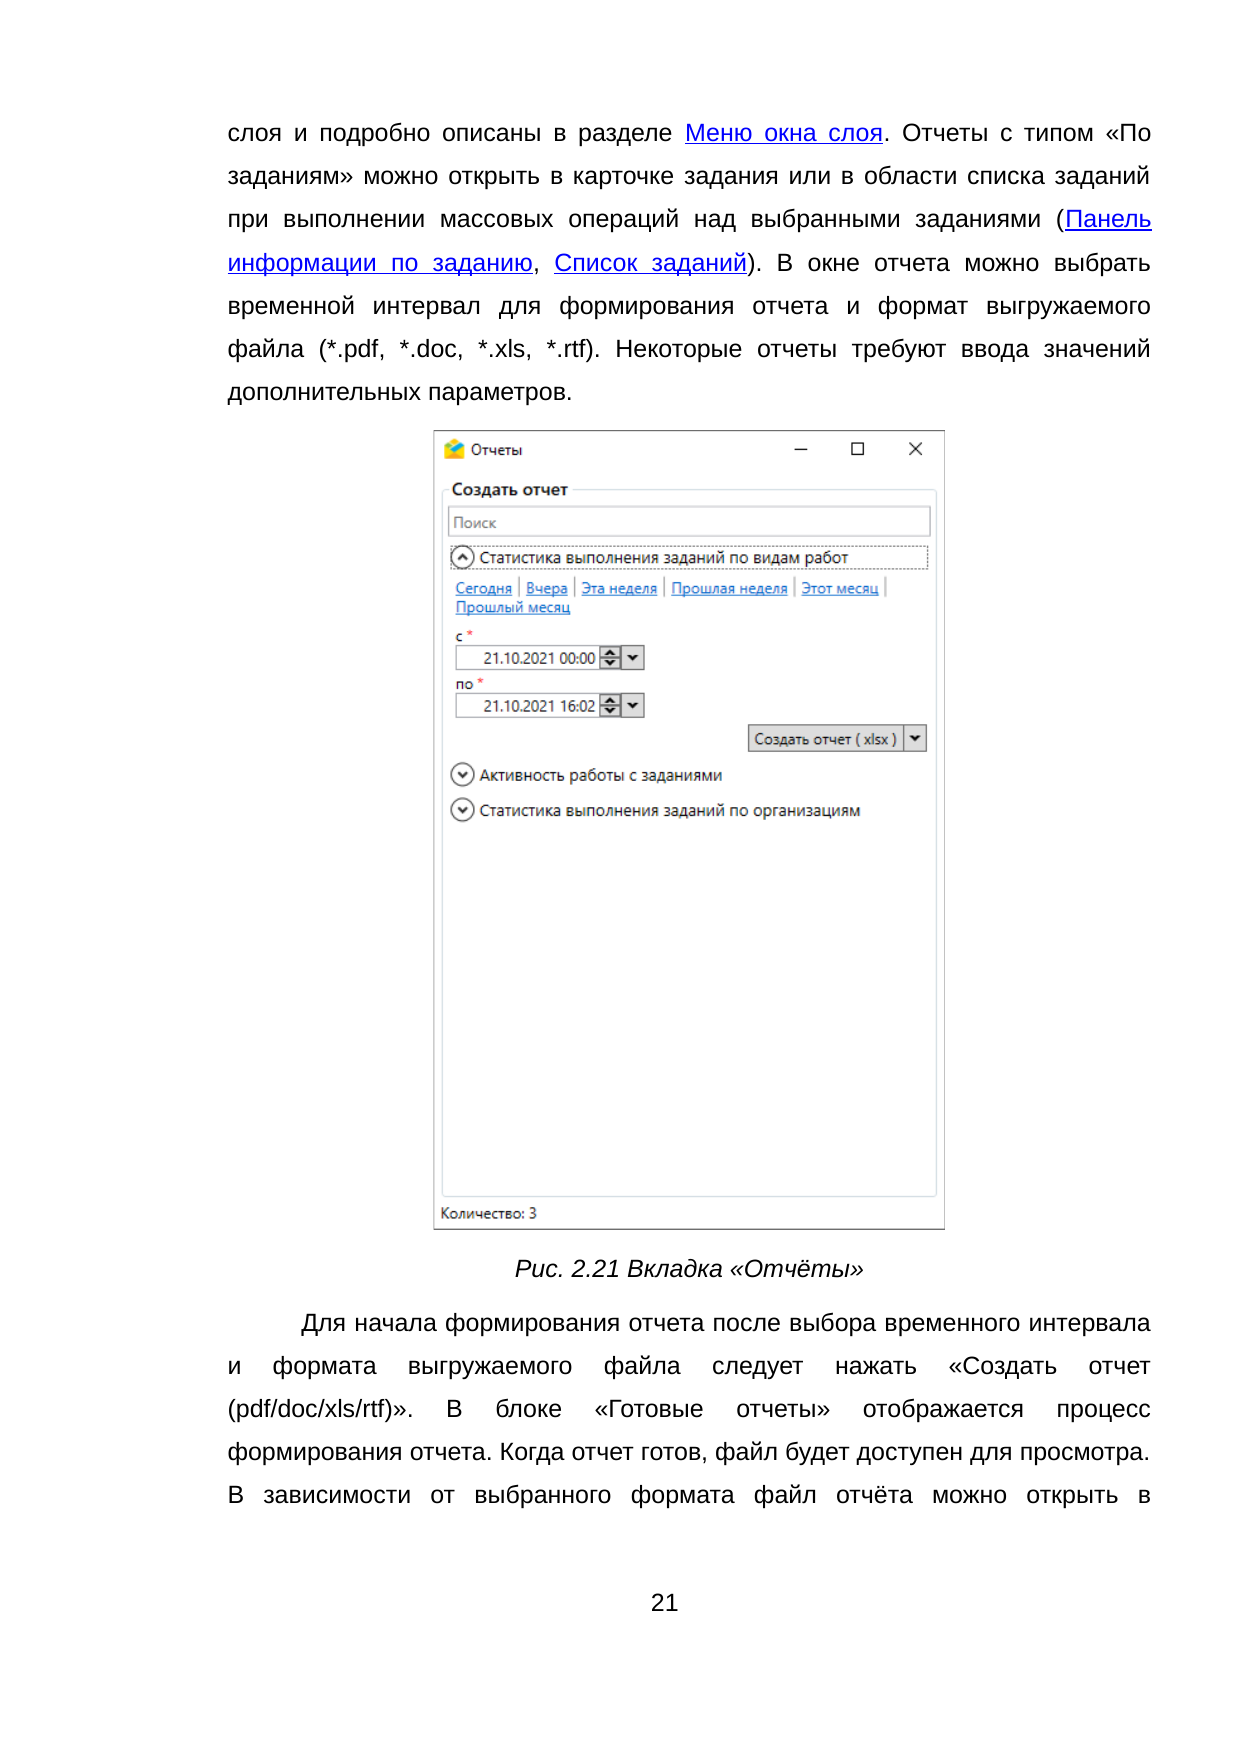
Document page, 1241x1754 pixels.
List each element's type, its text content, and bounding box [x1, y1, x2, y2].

picture [433, 430, 945, 1230]
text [227, 1308, 1152, 1509]
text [227, 118, 1152, 406]
text Рис. 2.21 Вкладка «Отчёты» [227, 1254, 1152, 1283]
